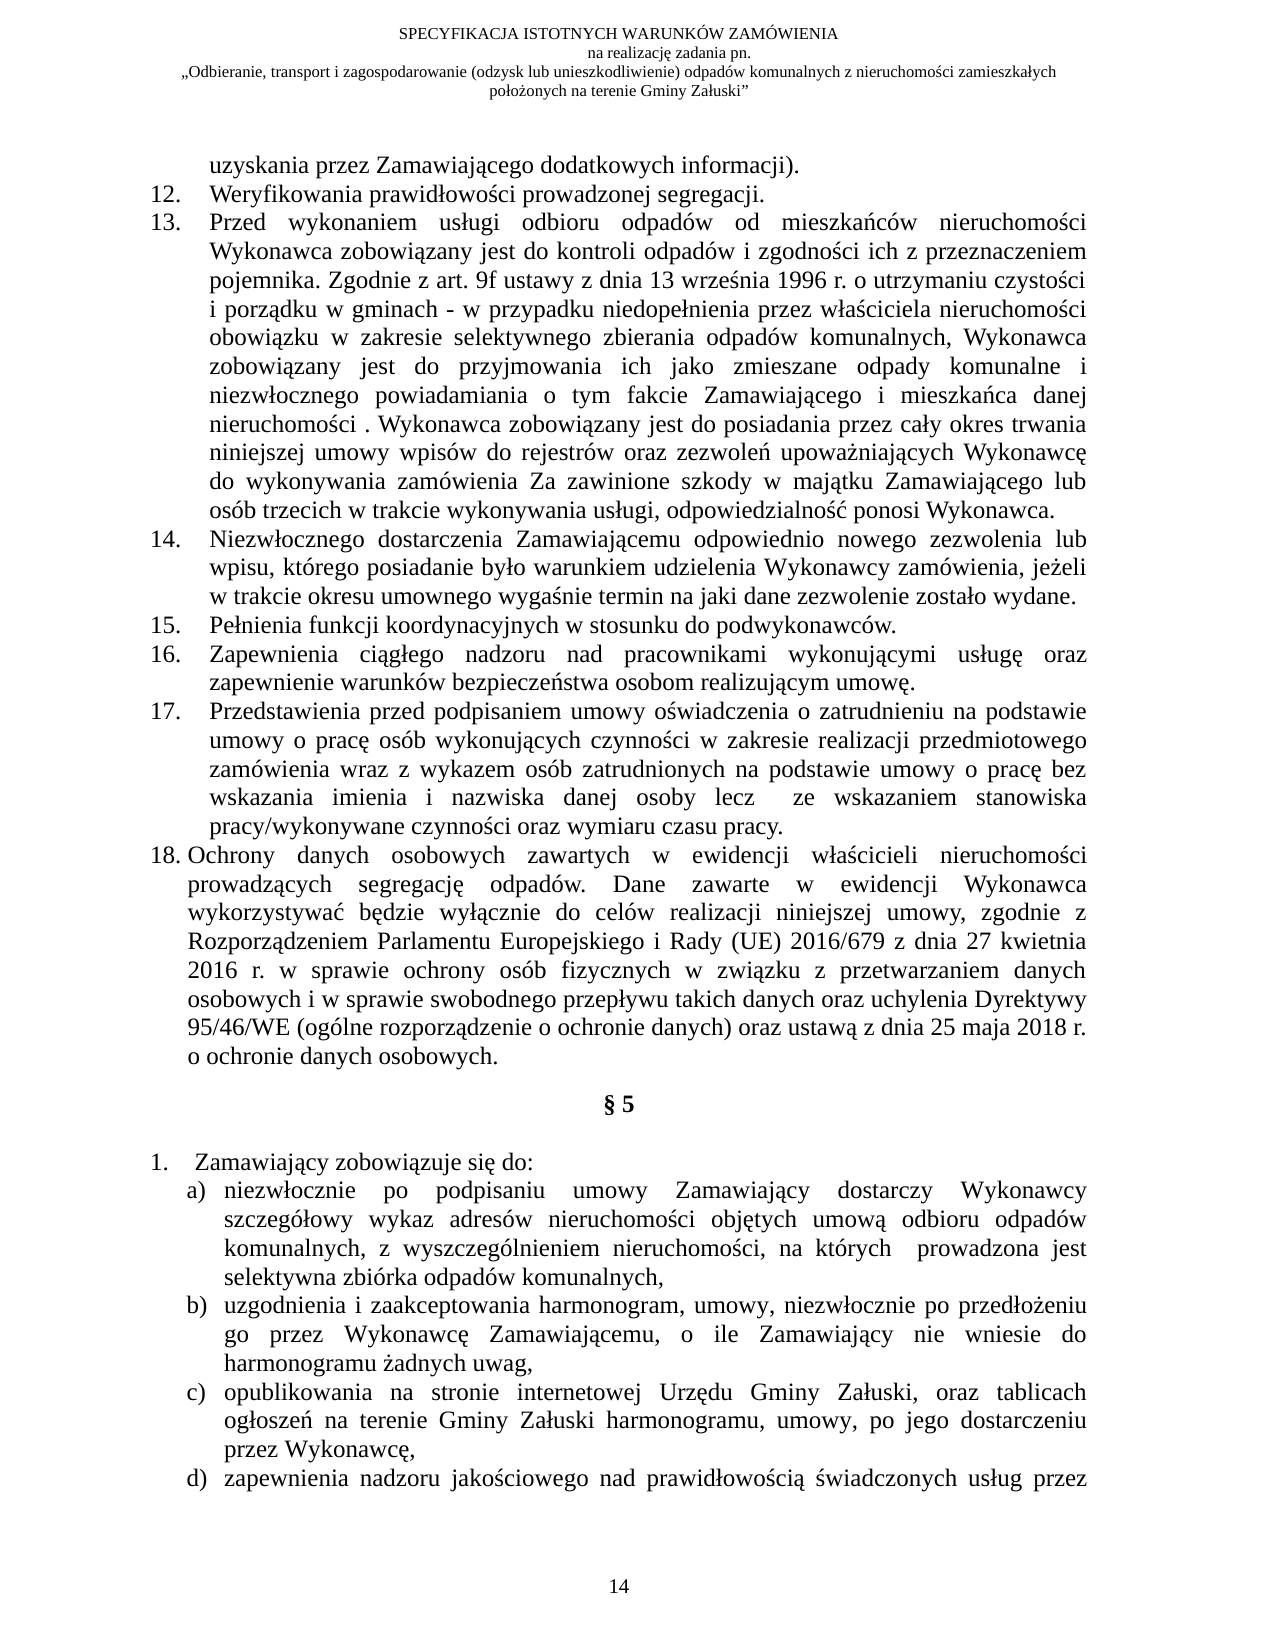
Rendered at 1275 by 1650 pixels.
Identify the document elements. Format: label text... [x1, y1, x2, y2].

list Zamawiający zobowiązuje się do: [150, 1147, 1087, 1175]
list Zapewnienia ciągłego nadzoru nad pracownikami wykonującymi usługę oraz zapewnienie warunków bezpieczeństwa osobom realizującym umowę. [150, 639, 1087, 696]
list Ochrony danych osobowych zawartych w ewidencji właścicieli nieruchomości prowadzących segregację odpadów. Dane zawarte w ewidencji Wykonawca wykorzystywać będzie wyłącznie do celów realizacji niniejszej umowy, zgodnie z Rozporządzeniem Parlamentu Europejskiego i Rady (UE) 2016/679 z dnia 27 kwietnia 2016 r. w sprawie ochrony osób fizycznych w związku z przetwarzaniem danych osobowych i w sprawie swobodnego przepływu takich danych oraz uchylenia Dyrektywy 95/46/WE (ogólne rozporządzenie o ochronie danych) oraz ustawą z dnia 25 maja 2018 r. o ochronie danych osobowych. [150, 840, 1087, 1070]
list niezwłocznie po podpisaniu umowy Zamawiający dostarczy Wykonawcy szczegółowy wykaz adresów nieruchomości objętych umową odbioru odpadów komunalnych, z wyszczególnieniem nieruchomości, na których prowadzona jest selektywna zbiórka odpadów komunalnych, [186, 1175, 1087, 1290]
list Pełnienia funkcji koordynacyjnych w stosunku do podwykonawców. [150, 610, 1087, 639]
list Weryfikowania prawidłowości prowadzonej segregacji. [150, 179, 1087, 207]
list opublikowania na stronie internetowej Urzędu Gminy Załuski, oraz tablicach ogłoszeń na terenie Gminy Załuski harmonogramu, umowy, po jego dostarczeniu przez Wykonawcę, [186, 1377, 1087, 1463]
text § 5 [150, 1089, 1087, 1118]
list zapewnienia nadzoru jakościowego nad prawidłowością świadczonych usług przez Wykonawcę, [186, 1463, 1087, 1492]
list Niezwłocznego dostarczenia Zamawiającemu odpowiednio nowego zezwolenia lub wpisu, którego posiadanie było warunkiem udzielenia Wykonawcy zamówienia, jeżeli w trakcie okresu umownego wygaśnie termin na jaki dane zezwolenie zostało wydane. [150, 524, 1087, 610]
list Przed wykonaniem usługi odbioru odpadów od mieszkańców nieruchomości Wykonawca zobowiązany jest do kontroli odpadów i zgodności ich z przeznaczeniem pojemnika. Zgodnie z art. 9f ustawy z dnia 13 września 1996 r. o utrzymaniu czystości i porządku w gminach - w przypadku niedopełnienia przez właściciela nieruchomości obowiązku w zakresie selektywnego zbierania odpadów komunalnych, Wykonawca zobowiązany jest do przyjmowania ich jako zmieszane odpady komunalne i niezwłocznego powiadamiania o tym fakcie Zamawiającego i mieszkańca danej nieruchomości . Wykonawca zobowiązany jest do posiadania przez cały okres trwania niniejszej umowy wpisów do rejestrów oraz zezwoleń upoważniających Wykonawcę do wykonywania zamówienia Za zawinione szkody w majątku Zamawiającego lub osób trzecich w trakcie wykonywania usługi, odpowiedzialność ponosi Wykonawca. [150, 207, 1087, 524]
list Przedstawienia przed podpisaniem umowy oświadczenia o zatrudnieniu na podstawie umowy o pracę osób wykonujących czynności w zakresie realizacji przedmiotowego zamówienia wraz z wykazem osób zatrudnionych na podstawie umowy o pracę bez wskazania imienia i nazwiska danej osoby lecz ze wskazaniem stanowiska pracy/wykonywane czynności oraz wymiaru czasu pracy. [150, 696, 1087, 840]
list uzgodnienia i zaakceptowania harmonogram, umowy, niezwłocznie po przedłożeniu go przez Wykonawcę Zamawiającemu, o ile Zamawiający nie wniesie do harmonogramu żadnych uwag, [186, 1290, 1087, 1377]
